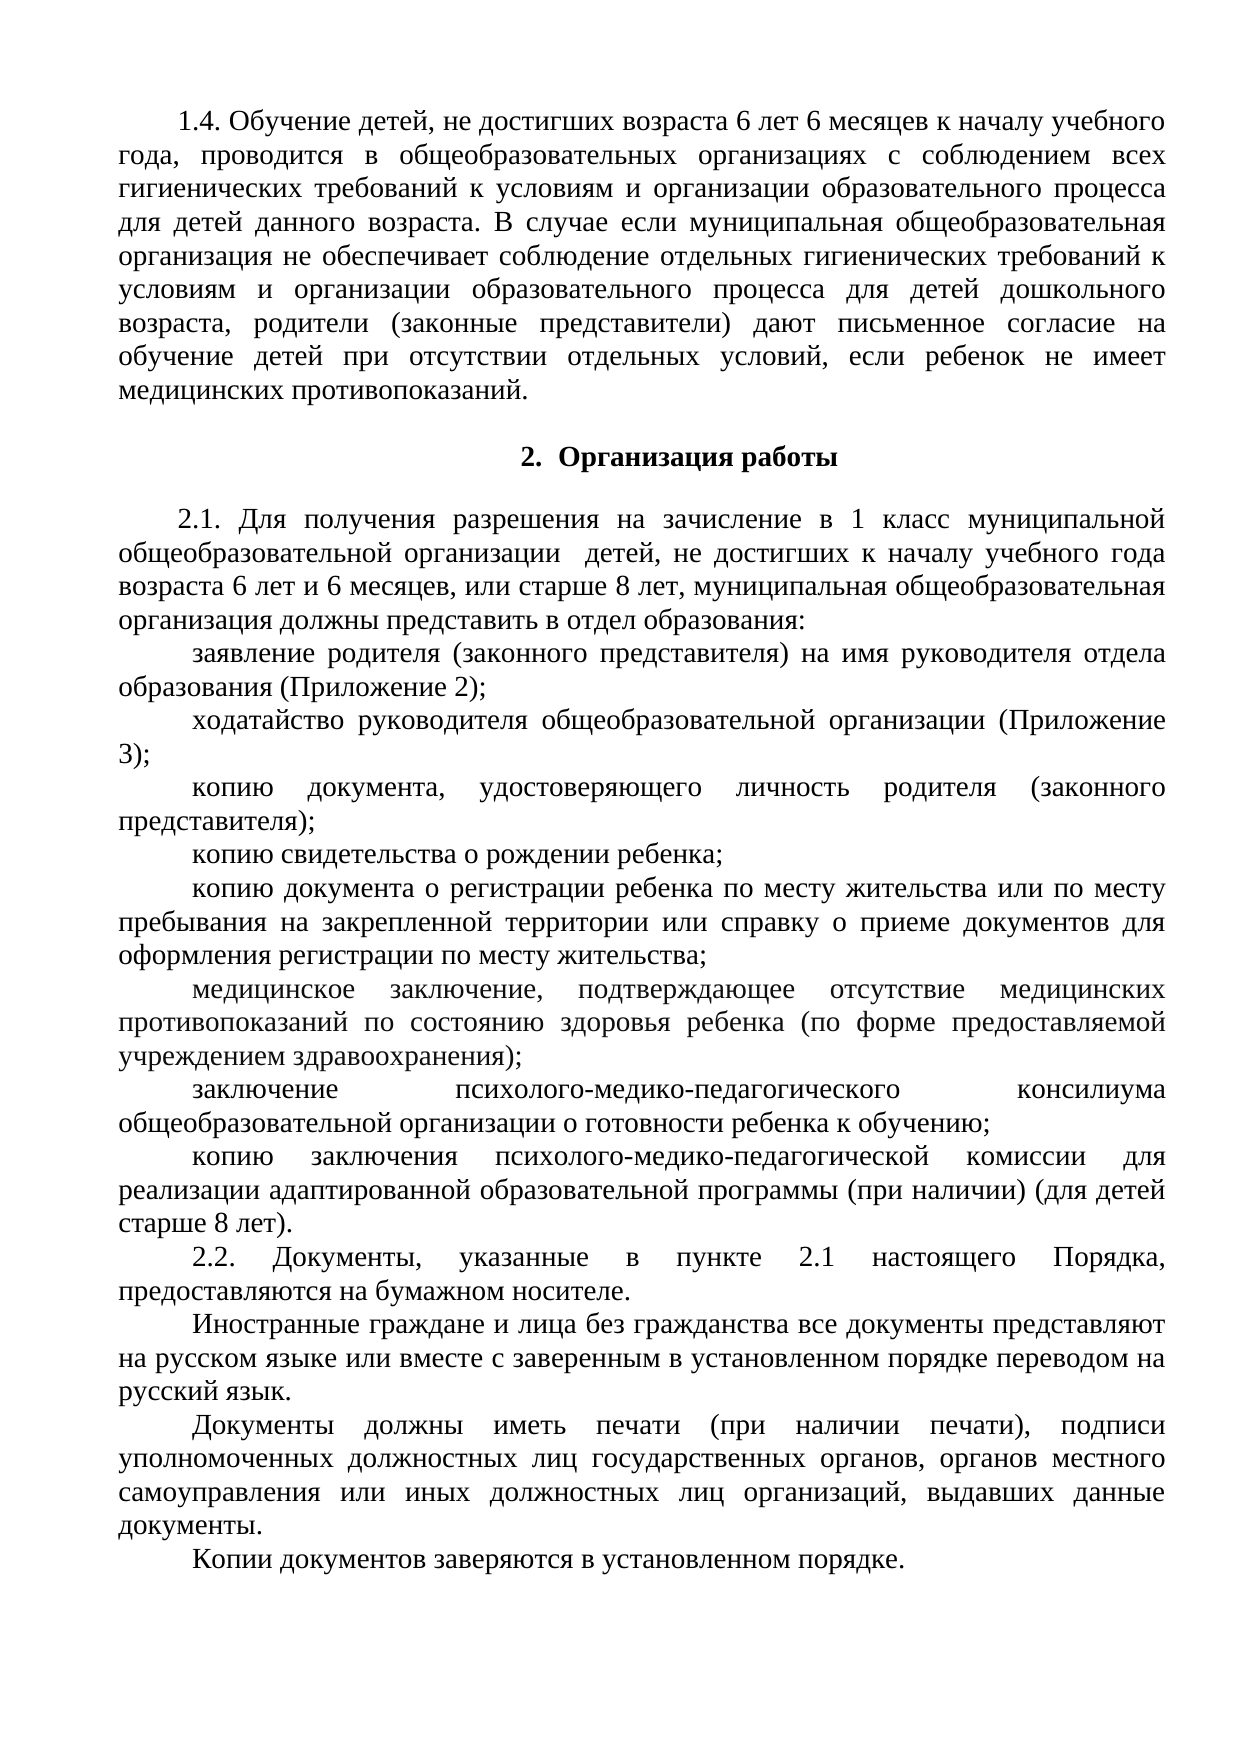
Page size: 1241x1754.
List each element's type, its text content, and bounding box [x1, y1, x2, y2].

text копию документа о регистрации ребенка по месту жительства или по месту пребывания на закрепленной территории или справку о приеме документов для оформления регистрации по месту жительства; [118, 870, 1167, 971]
text Иностранные граждане и лица без гражданства все документы представляют на русском языке или вместе с заверенным в установленном порядке переводом на русский язык. [118, 1306, 1167, 1407]
text заявление родителя (законного представителя) на имя руководителя отдела образования (Приложение 2); [118, 635, 1167, 702]
text 2.1. Для получения разрешения на зачисление в 1 класс муниципальной общеобразовательной организации детей, не достигших к началу учебного года возраста 6 лет и 6 месяцев, или старше 8 лет, муниципальная общеобразовательная организация должны представить в отдел образования: [118, 501, 1167, 635]
text копию свидетельства о рождении ребенка; [118, 837, 1167, 870]
list Организация работы [192, 439, 1167, 472]
text медицинское заключение, подтверждающее отсутствие медицинских противопоказаний по состоянию здоровья ребенка (по форме предоставляемой учреждением здравоохранения); [118, 971, 1167, 1071]
text Копии документов заверяются в установленном порядке. [118, 1541, 1167, 1574]
text заключение психолого-медико-педагогического консилиума общеобразовательной организации о готовности ребенка к обучению; [118, 1071, 1167, 1138]
text 2.2. Документы, указанные в пункте 2.1 настоящего Порядка, предоставляются на бумажном носителе. [118, 1239, 1167, 1306]
text Документы должны иметь печати (при наличии печати), подписи уполномоченных должностных лиц государственных органов, органов местного самоуправления или иных должностных лиц организаций, выдавших данные документы. [118, 1407, 1167, 1541]
text 1.4. Обучение детей, не достигших возраста 6 лет 6 месяцев к началу учебного года, проводится в общеобразовательных организациях с соблюдением всех гигиенических требований к условиям и организации образовательного процесса для детей данного возраста. В случае если муниципальная общеобразовательная организация не обеспечивает соблюдение отдельных гигиенических требований к условиям и организации образовательного процесса для детей дошкольного возраста, родители (законные представители) дают письменное согласие на обучение детей при отсутствии отдельных условий, если ребенок не имеет медицинских противопоказаний. [118, 103, 1167, 405]
text копию документа, удостоверяющего личность родителя (законного представителя); [118, 769, 1167, 837]
text ходатайство руководителя общеобразовательной организации (Приложение 3); [118, 702, 1167, 769]
text копию заключения психолого-медико-педагогической комиссии для реализации адаптированной образовательной программы (при наличии) (для детей старше 8 лет). [118, 1138, 1167, 1239]
